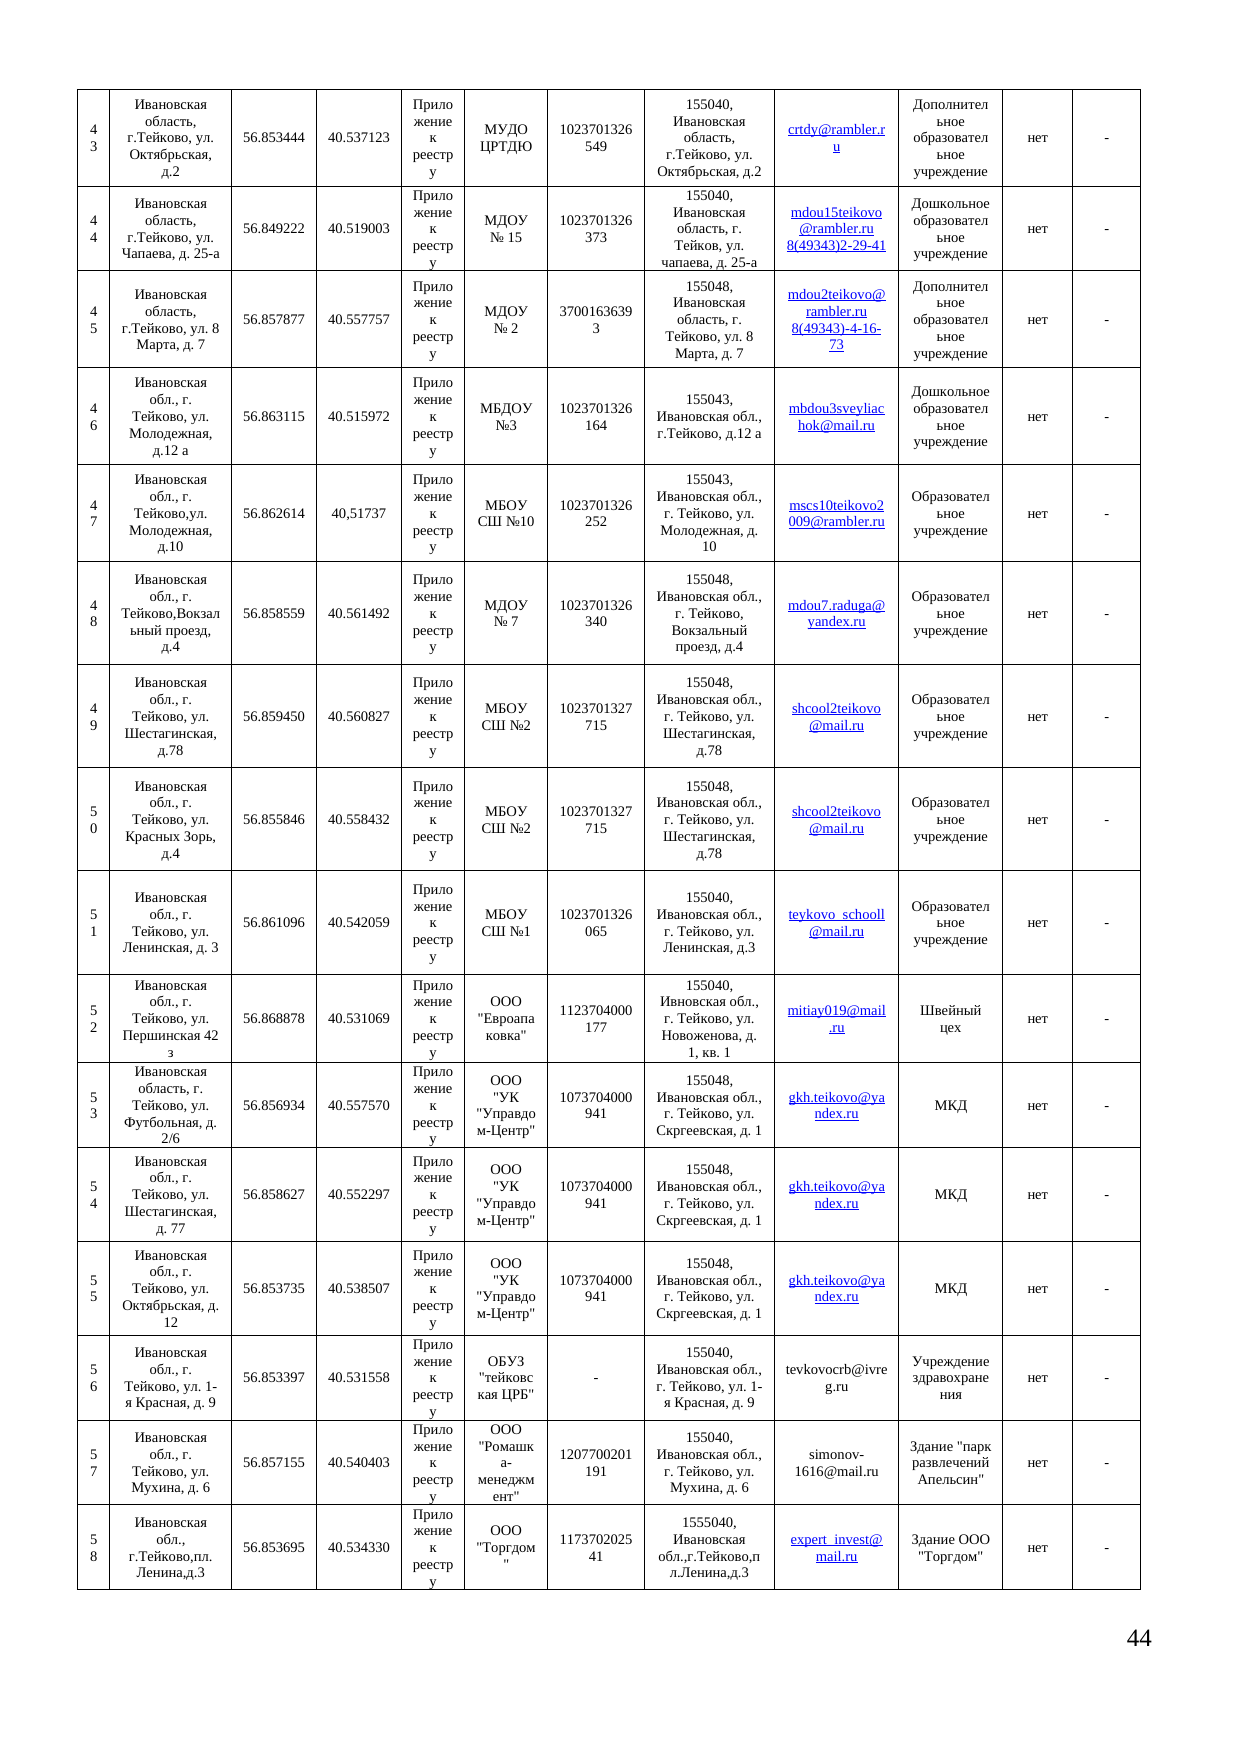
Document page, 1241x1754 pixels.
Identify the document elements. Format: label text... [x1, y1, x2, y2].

table_cell 40.542059 [317, 871, 401, 973]
table_cell Ивановская обл., г. Тейково, ул. Першинская 42 з [110, 975, 231, 1062]
table_cell 48 [78, 562, 109, 664]
table_cell Приложение к реестру [402, 1336, 464, 1419]
table_cell 56.855846 [232, 768, 316, 870]
table_cell нет [1003, 465, 1072, 561]
table_cell нет [1003, 271, 1072, 367]
table_cell 56.857877 [232, 271, 316, 367]
table_cell нет [1003, 1505, 1072, 1589]
table_cell Ивановская обл., г.Тейково,пл. Ленина,д.3 [110, 1505, 231, 1589]
table_cell 40.557757 [317, 271, 401, 367]
table_cell 52 [78, 975, 109, 1062]
table_cell нет [1003, 768, 1072, 870]
table_cell 56.857155 [232, 1421, 316, 1504]
table_cell 56.853397 [232, 1336, 316, 1419]
table_cell Приложение к реестру [402, 1148, 464, 1241]
table_cell gkh.teikovo@yandex.ru [775, 1063, 898, 1147]
table_cell 155048, Ивановская обл., г. Тейково, ул. Скргеевская, д. 1 [645, 1063, 774, 1147]
table_cell tevkovocrb@ivreg.ru [775, 1336, 898, 1419]
table_cell Приложение к реестру [402, 562, 464, 664]
table_cell МДОУ № 2 [465, 271, 547, 367]
table_cell 155048, Ивановская обл., г. Тейково, ул. Скргеевская, д. 1 [645, 1242, 774, 1334]
table_cell 155048, Ивановская обл., г. Тейково, Вокзальный проезд, д.4 [645, 562, 774, 664]
table_cell Ивановская область, г. Тейково, ул. Футбольная, д. 2/6 [110, 1063, 231, 1147]
table_cell 155040, Ивановская обл., г. Тейково, ул. Ленинская, д.3 [645, 871, 774, 973]
table_cell Ивановская обл., г. Тейково, ул. Октябрьская, д. 12 [110, 1242, 231, 1334]
table_cell - [1073, 187, 1140, 270]
table_cell gkh.teikovo@yandex.ru [775, 1148, 898, 1241]
table_cell 40.538507 [317, 1242, 401, 1334]
table_cell Ивановская обл., г. Тейково, ул. Красных Зорь, д.4 [110, 768, 231, 870]
table_cell 56.858627 [232, 1148, 316, 1241]
table_cell ООО "Ромашка-менеджмент" [465, 1421, 547, 1504]
table_cell Дошкольное образовательное учреждение [899, 368, 1002, 464]
table_cell 50 [78, 768, 109, 870]
table_cell - [1073, 1421, 1140, 1504]
table_cell crtdy@rambler.ru [775, 90, 898, 186]
table_cell - [1073, 368, 1140, 464]
table_cell 40.557570 [317, 1063, 401, 1147]
table_cell 40.552297 [317, 1148, 401, 1241]
table_cell Дошкольное образовательное учреждение [899, 187, 1002, 270]
table_cell нет [1003, 665, 1072, 767]
table_cell Приложение к реестру [402, 665, 464, 767]
table_cell mdou7.raduga@yandex.ru [775, 562, 898, 664]
table_cell 117370202541 [548, 1505, 644, 1589]
table_cell 155040, Ивановская обл., г. Тейково, ул. Мухина, д. 6 [645, 1421, 774, 1504]
table_cell 40.560827 [317, 665, 401, 767]
table_cell 155043, Ивановская обл., г. Тейково, ул. Молодежная, д. 10 [645, 465, 774, 561]
table_cell МДОУ № 15 [465, 187, 547, 270]
table_cell 55 [78, 1242, 109, 1334]
table_cell Приложение к реестру [402, 1063, 464, 1147]
table_cell 40.515972 [317, 368, 401, 464]
table_cell 1023701326164 [548, 368, 644, 464]
table_cell ООО "Евроапаковка" [465, 975, 547, 1062]
table_cell Образовательное учреждение [899, 562, 1002, 664]
table_cell 40.531069 [317, 975, 401, 1062]
table_cell нет [1003, 1242, 1072, 1334]
table_cell Ивановская область, г.Тейково, ул. Октябрьская, д.2 [110, 90, 231, 186]
table_cell 45 [78, 271, 109, 367]
table_cell 155040, Ивановская обл., г. Тейково, ул. 1-я Красная, д. 9 [645, 1336, 774, 1419]
table_cell 56 [78, 1336, 109, 1419]
table_cell Приложение к реестру [402, 768, 464, 870]
table_cell нет [1003, 562, 1072, 664]
table_cell Образовательное учреждение [899, 665, 1002, 767]
table_cell МКД [899, 1063, 1002, 1147]
table_cell 56.862614 [232, 465, 316, 561]
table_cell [402, 90, 464, 186]
table_cell Образовательное учреждение [899, 465, 1002, 561]
table_cell 58 [78, 1505, 109, 1589]
table_cell Швейный цех [899, 975, 1002, 1062]
table_cell Приложение к реестру [402, 1421, 464, 1504]
table_cell 40.519003 [317, 187, 401, 270]
table_cell ОБУЗ "тейковская ЦРБ" [465, 1336, 547, 1419]
table_cell ООО "УК "Управдом-Центр" [465, 1242, 547, 1334]
table_cell Ивановская обл., г. Тейково, ул. Мухина, д. 6 [110, 1421, 231, 1504]
table_cell expert_invest@mail.ru [775, 1505, 898, 1589]
table_cell 56.859450 [232, 665, 316, 767]
table_cell 1207700201191 [548, 1421, 644, 1504]
table_cell 155043, Ивановская обл., г.Тейково, д.12 а [645, 368, 774, 464]
table_cell нет [1003, 187, 1072, 270]
table_cell mbdou3sveyliachok@mail.ru [775, 368, 898, 464]
table_cell 56.853695 [232, 1505, 316, 1589]
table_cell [899, 90, 1002, 186]
table_cell 54 [78, 1148, 109, 1241]
table_cell Ивановская обл., г. Тейково,ул. Молодежная, д.10 [110, 465, 231, 561]
table_cell Ивановская обл., г. Тейково,Вокзальный проезд, д.4 [110, 562, 231, 664]
table_cell - [1073, 1242, 1140, 1334]
table_cell ООО "УК "Управдом-Центр" [465, 1148, 547, 1241]
table_cell 1023701326252 [548, 465, 644, 561]
table_cell 155040, Ивановская область, г.Тейково, ул. Октябрьская, д.2 [645, 90, 774, 186]
table_cell 40.534330 [317, 1505, 401, 1589]
table_cell МБОУ СШ №1 [465, 871, 547, 973]
table_cell МДОУ № 7 [465, 562, 547, 664]
table_cell 155040, Ивановская область, г. Тейков, ул. чапаева, д. 25-а [645, 187, 774, 270]
table_cell 43 [78, 90, 109, 186]
table_cell 47 [78, 465, 109, 561]
table_cell 1555040, Ивановская обл.,г.Тейково,пл.Ленина,д.3 [645, 1505, 774, 1589]
table_cell - [1073, 1505, 1140, 1589]
table_cell Здание ООО "Торгдом" [899, 1505, 1002, 1589]
table_cell Приложение к реестру [402, 465, 464, 561]
table_cell 40.531558 [317, 1336, 401, 1419]
table_cell Приложение к реестру [402, 1242, 464, 1334]
table_cell МБДОУ №3 [465, 368, 547, 464]
table_cell Приложение к реестру [402, 187, 464, 270]
table_cell МБОУ СШ №10 [465, 465, 547, 561]
table_cell Приложение к реестру [402, 975, 464, 1062]
table_cell 1073704000941 [548, 1063, 644, 1147]
table_cell - [1073, 768, 1140, 870]
table_cell МБОУ СШ №2 [465, 665, 547, 767]
table_cell МКД [899, 1148, 1002, 1241]
table_cell нет [1003, 368, 1072, 464]
table_cell shcool2teikovo@mail.ru [775, 768, 898, 870]
table_cell - [1073, 562, 1140, 664]
table_cell Приложение к реестру [402, 368, 464, 464]
table_cell 44 [78, 187, 109, 270]
table_cell Приложение к реестру [402, 871, 464, 973]
table_cell нет [1003, 1421, 1072, 1504]
table_cell gkh.teikovo@yandex.ru [775, 1242, 898, 1334]
table_cell нет [1003, 975, 1072, 1062]
table_cell 40,51737 [317, 465, 401, 561]
table_cell - [1073, 1063, 1140, 1147]
table_cell 56.849222 [232, 187, 316, 270]
table_cell 155040, Ивновская обл., г. Тейково, ул. Новоженова, д. 1, кв. 1 [645, 975, 774, 1062]
table_cell Ивановская область, г.Тейково, ул. Чапаева, д. 25-а [110, 187, 231, 270]
table_cell 1023701327715 [548, 768, 644, 870]
table_cell Ивановская обл., г. Тейково, ул. 1-я Красная, д. 9 [110, 1336, 231, 1419]
table_cell 56.868878 [232, 975, 316, 1062]
table_cell 56.861096 [232, 871, 316, 973]
table_cell 1073704000941 [548, 1148, 644, 1241]
table_cell Образовательное учреждение [899, 768, 1002, 870]
table_cell shcool2teikovo@mail.ru [775, 665, 898, 767]
table_cell Приложение к реестру [402, 271, 464, 367]
table_cell Ивановская область, г.Тейково, ул. 8 Марта, д. 7 [110, 271, 231, 367]
table_cell 53 [78, 1063, 109, 1147]
table_cell 155048, Ивановская обл., г. Тейково, ул. Скргеевская, д. 1 [645, 1148, 774, 1241]
table_cell mitiay019@mail.ru [775, 975, 898, 1062]
table_cell Ивановская обл., г. Тейково, ул. Ленинская, д. 3 [110, 871, 231, 973]
table_cell 155048, Ивановская обл., г. Тейково, ул. Шестагинская, д.78 [645, 665, 774, 767]
table_cell нет [1003, 871, 1072, 973]
table_cell 1023701327715 [548, 665, 644, 767]
table_cell - [1073, 975, 1140, 1062]
table_cell 1073704000941 [548, 1242, 644, 1334]
table_cell - [1073, 90, 1140, 186]
table_cell 1023701326065 [548, 871, 644, 973]
table_cell 40.561492 [317, 562, 401, 664]
table_cell Образовательное учреждение [899, 871, 1002, 973]
table_cell - [1073, 871, 1140, 973]
table_cell - [1073, 665, 1140, 767]
table_cell - [548, 1336, 644, 1419]
table_cell 56.853735 [232, 1242, 316, 1334]
table_cell Учреждение здравохранения [899, 1336, 1002, 1419]
table_cell нет [1003, 1336, 1072, 1419]
table_cell МКД [899, 1242, 1002, 1334]
table_cell Дополнительное образовательное учреждение [899, 271, 1002, 367]
table_cell МБОУ СШ №2 [465, 768, 547, 870]
table_cell 1123704000177 [548, 975, 644, 1062]
table_cell 56.863115 [232, 368, 316, 464]
table_cell simonov-1616@mail.ru [775, 1421, 898, 1504]
table_cell Приложение к реестру [402, 1505, 464, 1589]
table_cell - [1073, 465, 1140, 561]
table_cell 40.540403 [317, 1421, 401, 1504]
table_cell МУДО ЦРТДЮ [465, 90, 547, 186]
table_cell ООО "Торгдом" [465, 1505, 547, 1589]
table_cell Ивановская обл., г. Тейково, ул. Шестагинская, д. 77 [110, 1148, 231, 1241]
table_cell ООО "УК "Управдом-Центр" [465, 1063, 547, 1147]
table_cell - [1073, 271, 1140, 367]
table_cell 49 [78, 665, 109, 767]
table_cell mdou2teikovo@rambler.ru 8(49343)-4-16-73 [775, 271, 898, 367]
table_cell 1023701326340 [548, 562, 644, 664]
table_cell 1023701326549 [548, 90, 644, 186]
table_cell Ивановская обл., г. Тейково, ул. Шестагинская, д.78 [110, 665, 231, 767]
table_cell Ивановская обл., г. Тейково, ул. Молодежная, д.12 а [110, 368, 231, 464]
table_cell 40.558432 [317, 768, 401, 870]
table_cell mdou15teikovo@rambler.ru 8(49343)2-29-41 [775, 187, 898, 270]
table_cell 56.858559 [232, 562, 316, 664]
table_cell 51 [78, 871, 109, 973]
table_cell Здание "парк развлечений Апельсин" [899, 1421, 1002, 1504]
table_cell нет [1003, 90, 1072, 186]
table_cell - [1073, 1336, 1140, 1419]
table_cell teykovo_schooll@mail.ru [775, 871, 898, 973]
table_cell нет [1003, 1148, 1072, 1241]
table_cell 57 [78, 1421, 109, 1504]
table_cell 46 [78, 368, 109, 464]
table_cell mscs10teikovo2009@rambler.ru [775, 465, 898, 561]
table_cell 1023701326373 [548, 187, 644, 270]
table_cell - [1073, 1148, 1140, 1241]
table_cell 56.856934 [232, 1063, 316, 1147]
table_cell 40.537123 [317, 90, 401, 186]
table_cell 56.853444 [232, 90, 316, 186]
table_cell 155048, Ивановская обл., г. Тейково, ул. Шестагинская, д.78 [645, 768, 774, 870]
table_cell нет [1003, 1063, 1072, 1147]
table_cell 155048, Ивановская область, г. Тейково, ул. 8 Марта, д. 7 [645, 271, 774, 367]
table_cell 37001636393 [548, 271, 644, 367]
